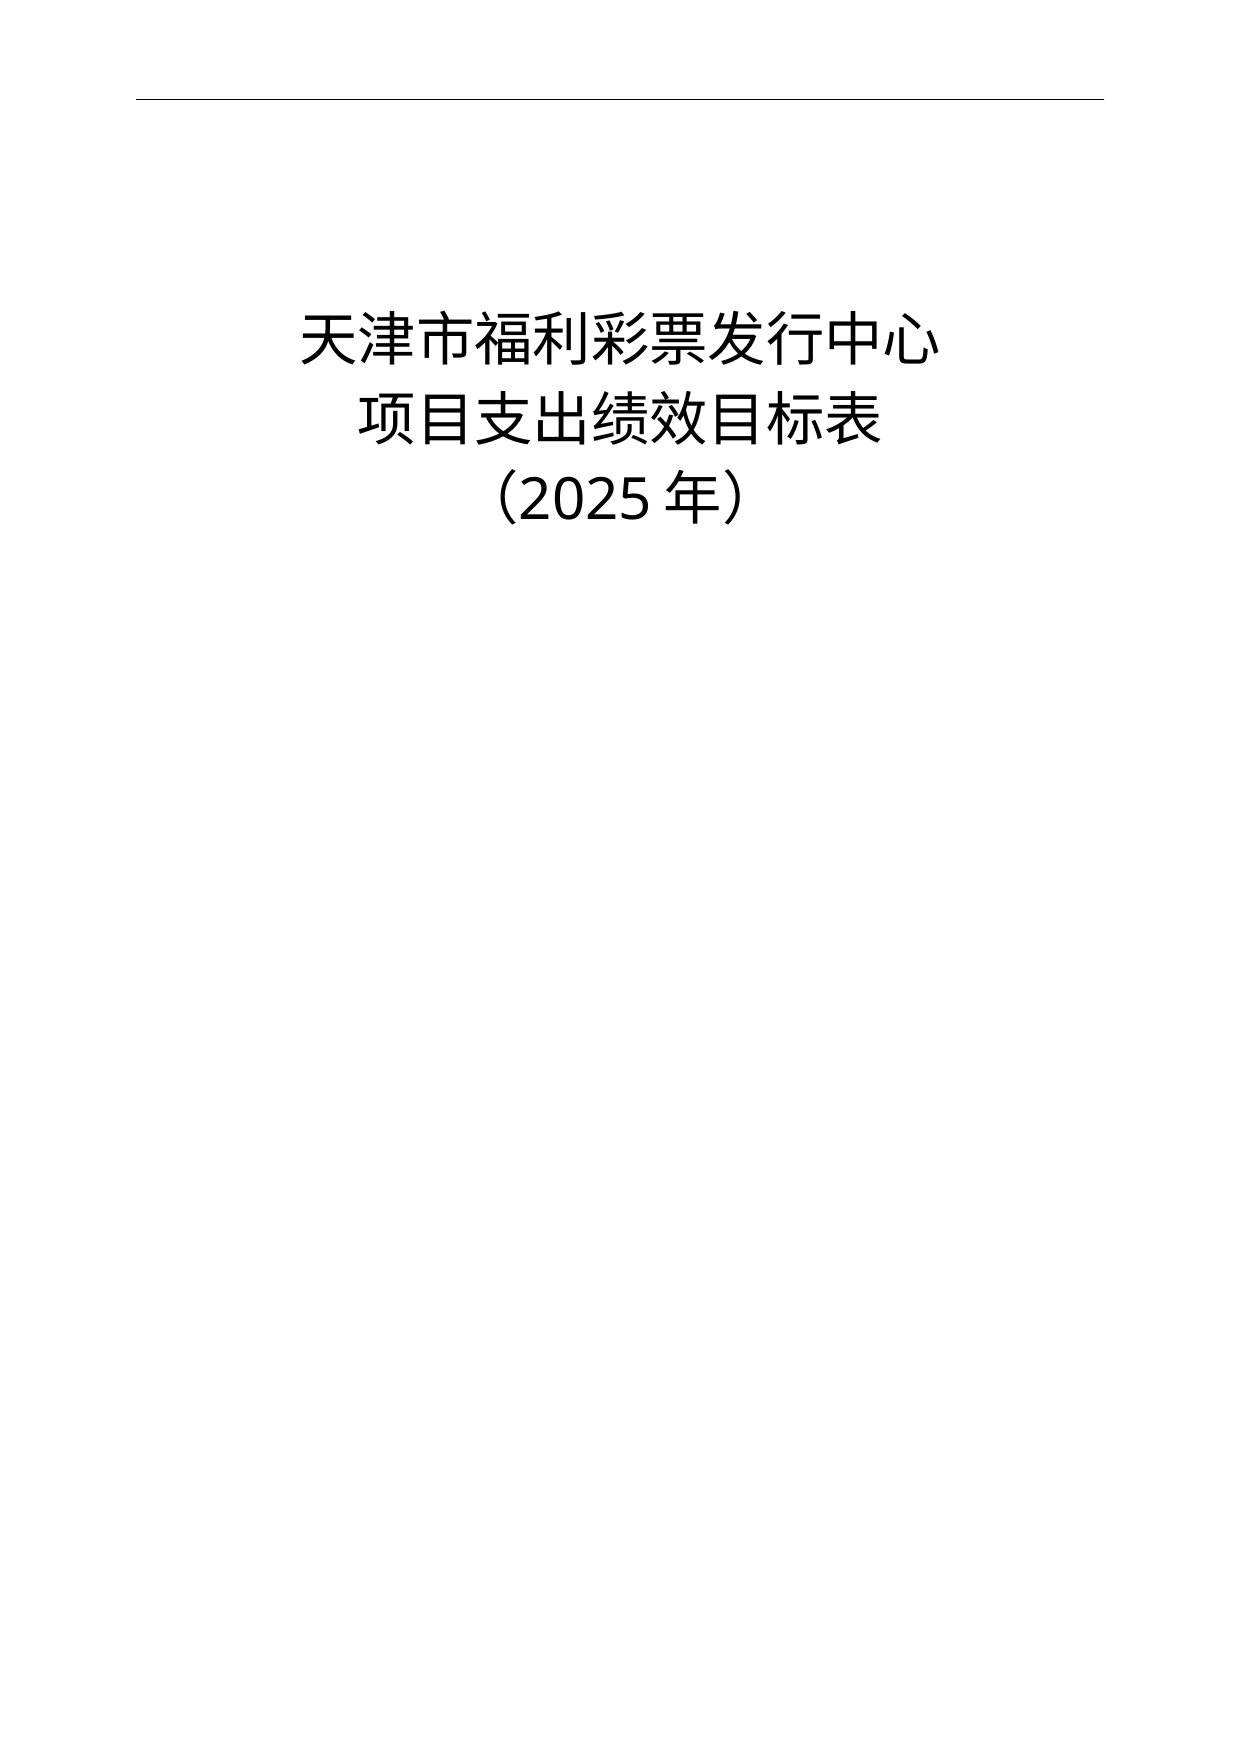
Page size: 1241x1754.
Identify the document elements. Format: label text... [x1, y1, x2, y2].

text 项目支出绩效目标表 [136, 378, 1104, 457]
text 天津市福利彩票发行中心 [136, 293, 1104, 378]
text （2025年） [136, 457, 1104, 537]
